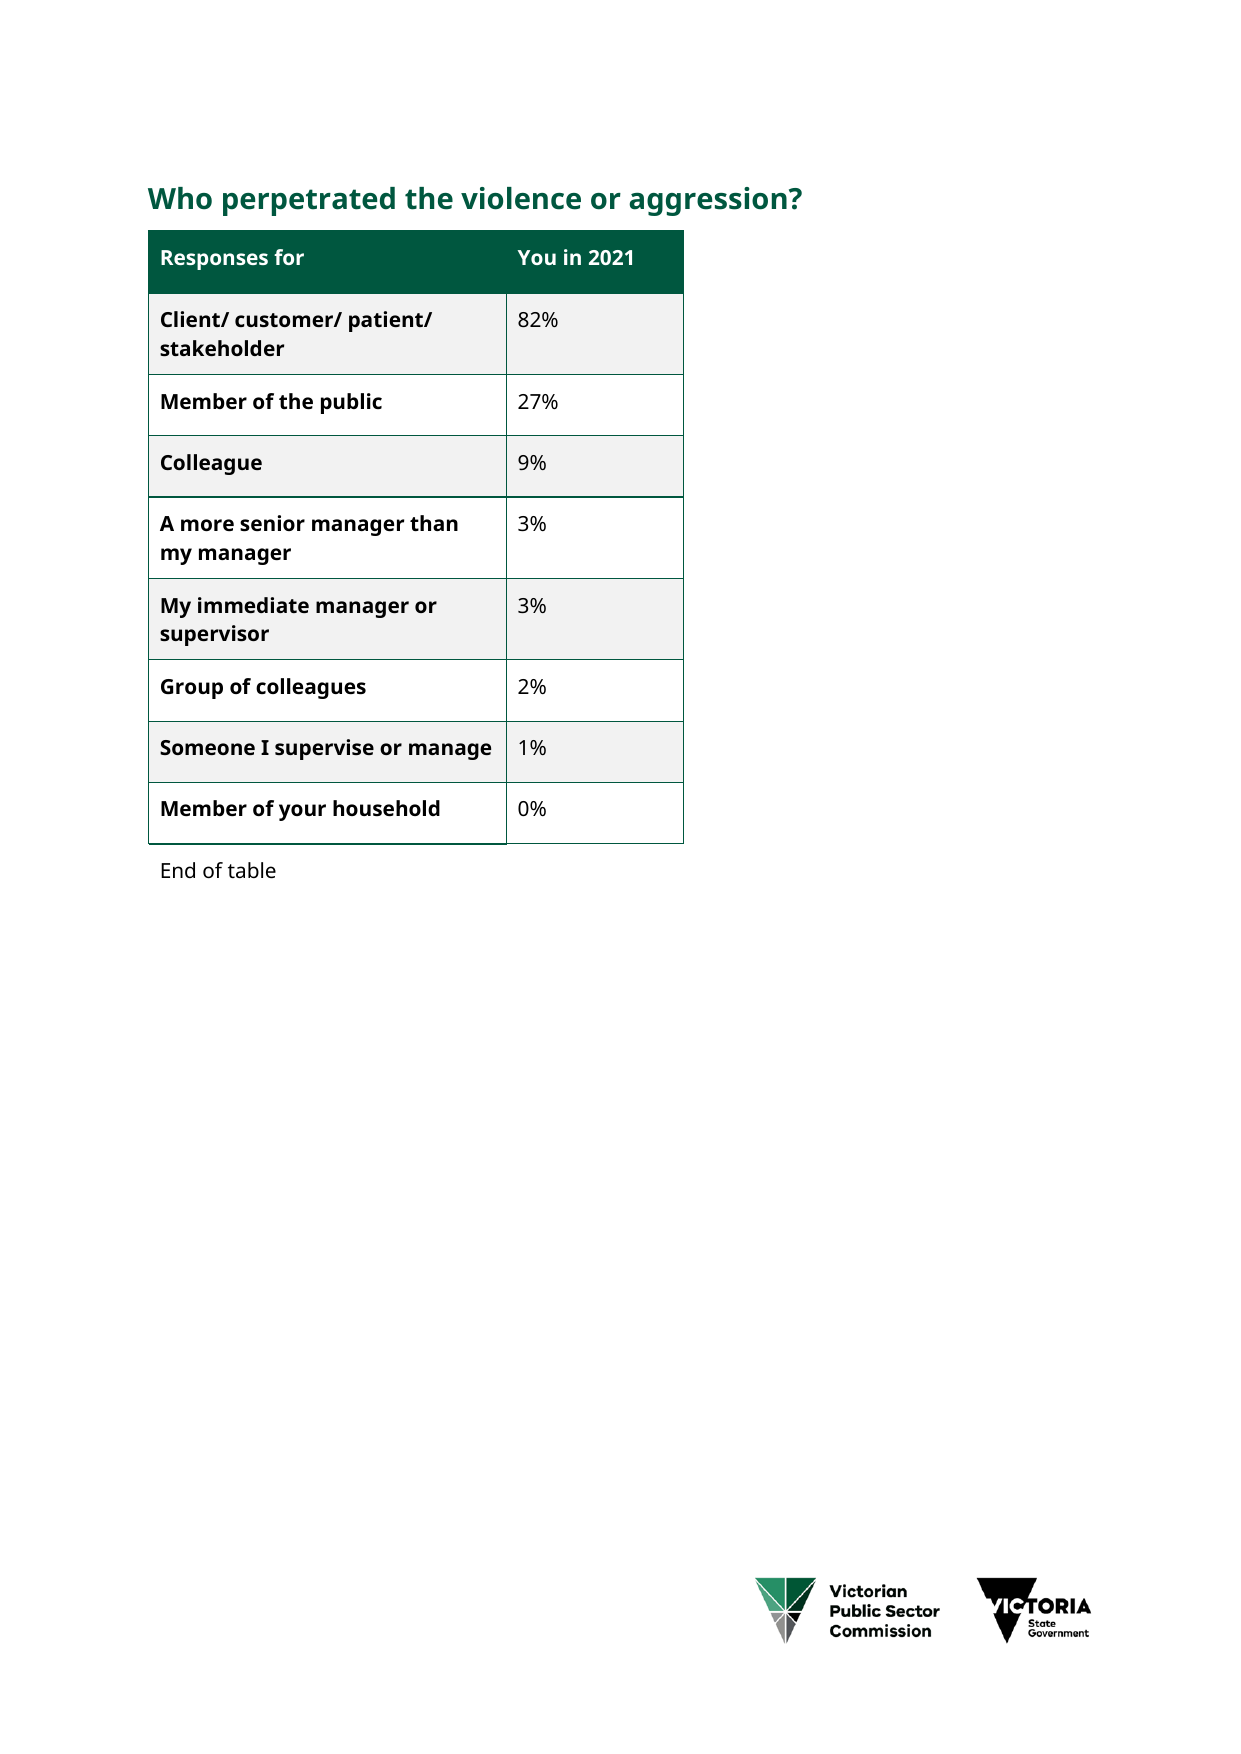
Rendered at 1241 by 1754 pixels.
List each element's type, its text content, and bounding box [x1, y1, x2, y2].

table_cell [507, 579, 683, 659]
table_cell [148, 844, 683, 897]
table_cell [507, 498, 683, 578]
picture [754, 1577, 1093, 1645]
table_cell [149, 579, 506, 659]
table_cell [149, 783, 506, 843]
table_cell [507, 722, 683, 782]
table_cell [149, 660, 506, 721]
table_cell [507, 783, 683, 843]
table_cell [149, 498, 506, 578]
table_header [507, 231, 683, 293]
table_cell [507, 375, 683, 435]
subtitle Who perpetrated the violence or aggression? [148, 178, 1092, 218]
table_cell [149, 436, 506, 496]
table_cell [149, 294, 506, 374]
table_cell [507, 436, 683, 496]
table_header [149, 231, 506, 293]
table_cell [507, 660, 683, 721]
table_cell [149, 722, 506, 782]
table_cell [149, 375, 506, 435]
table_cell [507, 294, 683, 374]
